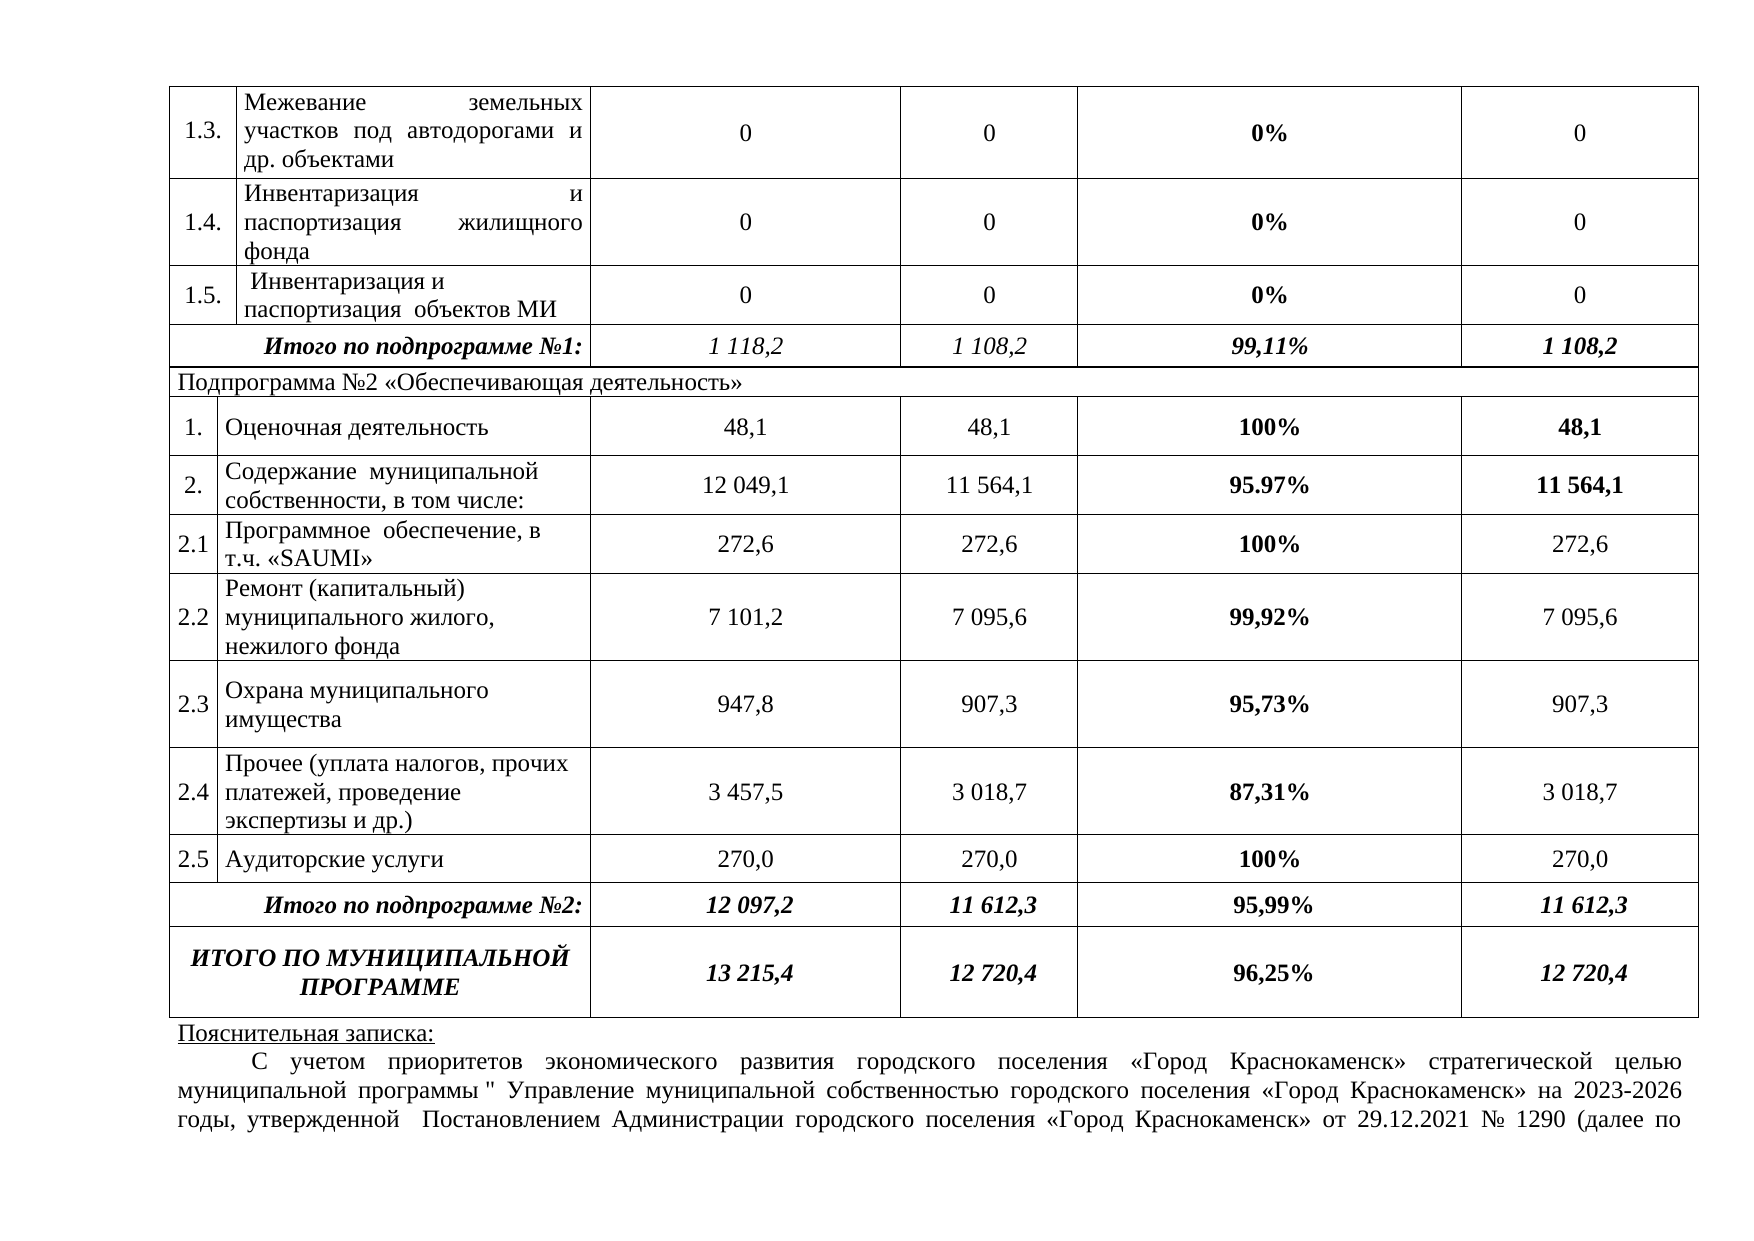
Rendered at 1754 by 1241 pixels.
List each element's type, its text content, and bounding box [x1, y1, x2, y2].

table_cell 99,92% [1078, 574, 1461, 660]
table_cell 0 [591, 179, 900, 265]
table_cell 1.4. [170, 179, 236, 265]
table_cell 3 018,7 [1462, 748, 1698, 834]
table_cell 11 564,1 [901, 456, 1077, 514]
table_cell 907,3 [1462, 661, 1698, 747]
table_cell Подпрограмма №2 «Обеспечивающая деятельность» [170, 368, 1698, 396]
table_cell 12 720,4 [901, 927, 1077, 1017]
table_cell 87,31% [1078, 748, 1461, 834]
table_cell 12 720,4 [1462, 927, 1698, 1017]
table_cell 272,6 [1462, 515, 1698, 572]
table_cell 270,0 [1462, 835, 1698, 882]
table_cell 0 [1462, 179, 1698, 265]
table_cell 0 [1462, 266, 1698, 323]
table_cell Межевание земельных участков под автодорогами и др. объектами [237, 87, 590, 177]
table_cell Охрана муниципального имущества [218, 661, 590, 747]
table_cell 95,73% [1078, 661, 1461, 747]
table_cell 0 [901, 87, 1077, 177]
table_cell 1.3. [170, 87, 236, 177]
table_cell 2.2 [170, 574, 217, 660]
table_cell 0 [591, 266, 900, 323]
table_cell 11 612,3 [1462, 883, 1698, 926]
table_cell 1 118,2 [591, 325, 900, 366]
table_cell 48,1 [901, 397, 1077, 455]
table_cell 270,0 [901, 835, 1077, 882]
table_cell 0% [1078, 266, 1461, 323]
table_cell 1. [170, 397, 217, 455]
table_cell 2.1 [170, 515, 217, 572]
table_cell 13 215,4 [591, 927, 900, 1017]
table_cell 11 612,3 [901, 883, 1077, 926]
table_cell 1 108,2 [901, 325, 1077, 366]
table_cell 0 [901, 179, 1077, 265]
table_cell 2.5 [170, 835, 217, 882]
text Пояснительная записка: [177, 1018, 1683, 1046]
table_cell 0 [901, 266, 1077, 323]
table_cell 95,99% [1078, 883, 1461, 926]
table_cell Ремонт (капитальный) муниципального жилого, нежилого фонда [218, 574, 590, 660]
table_cell Аудиторские услуги [218, 835, 590, 882]
table_cell Инвентаризация и паспортизация объектов МИ [237, 266, 590, 323]
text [177, 1046, 1683, 1133]
table_cell 48,1 [591, 397, 900, 455]
table_cell 7 101,2 [591, 574, 900, 660]
table_cell 3 018,7 [901, 748, 1077, 834]
table_cell 907,3 [901, 661, 1077, 747]
table_cell 7 095,6 [1462, 574, 1698, 660]
table_cell Программное обеспечение, в т.ч. «SAUMI» [218, 515, 590, 572]
table_cell 272,6 [591, 515, 900, 572]
table_cell 96,25% [1078, 927, 1461, 1017]
table_cell 947,8 [591, 661, 900, 747]
table_cell ИТОГО ПО МУНИЦИПАЛЬНОЙ ПРОГРАММЕ [170, 927, 590, 1017]
table_cell 270,0 [591, 835, 900, 882]
table_cell 12 049,1 [591, 456, 900, 514]
table_cell Оценочная деятельность [218, 397, 590, 455]
table_cell 95.97% [1078, 456, 1461, 514]
table_cell 1 108,2 [1462, 325, 1698, 366]
table_cell 1.5. [170, 266, 236, 323]
table_cell Прочее (уплата налогов, прочих платежей, проведение экспертизы и др.) [218, 748, 590, 834]
table_cell Итого по подпрограмме №1: [170, 325, 590, 366]
table_cell 0 [1462, 87, 1698, 177]
table_cell 100% [1078, 515, 1461, 572]
table_cell 11 564,1 [1462, 456, 1698, 514]
table_cell 7 095,6 [901, 574, 1077, 660]
table_cell 0% [1078, 179, 1461, 265]
table_cell 99,11% [1078, 325, 1461, 366]
table_cell 2.3 [170, 661, 217, 747]
table_cell Итого по подпрограмме №2: [170, 883, 590, 926]
table_cell 2.4 [170, 748, 217, 834]
table_cell Содержание муниципальной собственности, в том числе: [218, 456, 590, 514]
table_cell 100% [1078, 835, 1461, 882]
table_cell 272,6 [901, 515, 1077, 572]
table_cell 100% [1078, 397, 1461, 455]
table_cell 3 457,5 [591, 748, 900, 834]
table_cell 0 [591, 87, 900, 177]
table_cell Инвентаризация и паспортизация жилищного фонда [237, 179, 590, 265]
table_cell 48,1 [1462, 397, 1698, 455]
table_cell 2. [170, 456, 217, 514]
table_cell 0% [1078, 87, 1461, 177]
table_cell 12 097,2 [591, 883, 900, 926]
